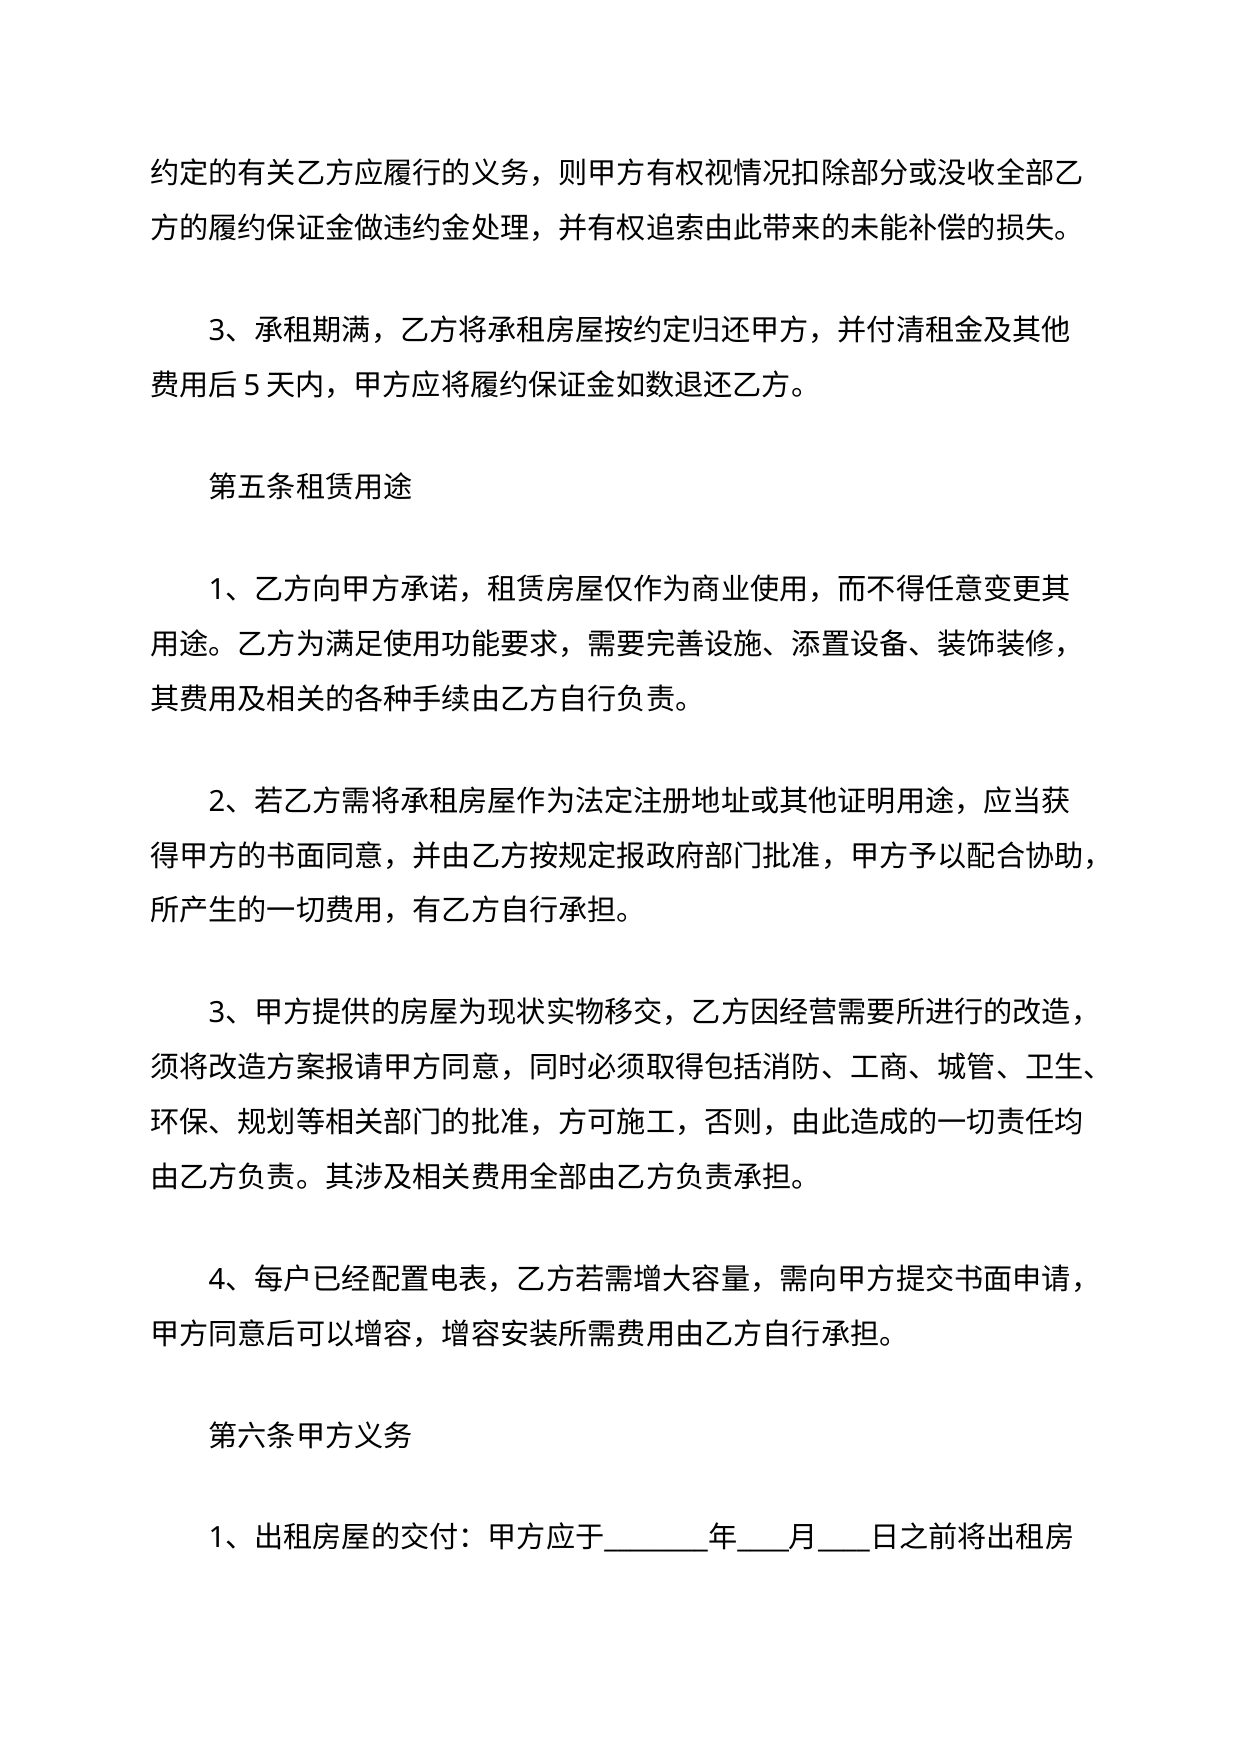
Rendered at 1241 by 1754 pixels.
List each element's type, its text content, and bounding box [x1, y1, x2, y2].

text 第五条租赁用途 [150, 464, 1090, 506]
text 1、乙方向甲方承诺，租赁房屋仅作为商业使用，而不得任意变更其用途。乙方为满足使用功能要求，需要完善设施、添置设备、装饰装修，其费用及相关的各种手续由乙方自行负责。 [150, 565, 1090, 718]
text 2、若乙方需将承租房屋作为法定注册地址或其他证明用途，应当获得甲方的书面同意，并由乙方按规定报政府部门批准，甲方予以配合协助，所产生的一切费用，有乙方自行承担。 [150, 777, 1090, 929]
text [150, 150, 1090, 247]
text 3、承租期满，乙方将承租房屋按约定归还甲方，并付清租金及其他费用后5天内，甲方应将履约保证金如数退还乙方。 [150, 307, 1090, 404]
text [150, 1514, 1090, 1556]
text 4、每户已经配置电表，乙方若需增大容量，需向甲方提交书面申请，甲方同意后可以增容，增容安装所需费用由乙方自行承担。 [150, 1255, 1090, 1353]
text 3、甲方提供的房屋为现状实物移交，乙方因经营需要所进行的改造，须将改造方案报请甲方同意，同时必须取得包括消防、工商、城管、卫生、环保、规划等相关部门的批准，方可施工，否则，由此造成的一切责任均由乙方负责。其涉及相关费用全部由乙方负责承担。 [150, 989, 1090, 1196]
text 第六条甲方义务 [150, 1412, 1090, 1454]
